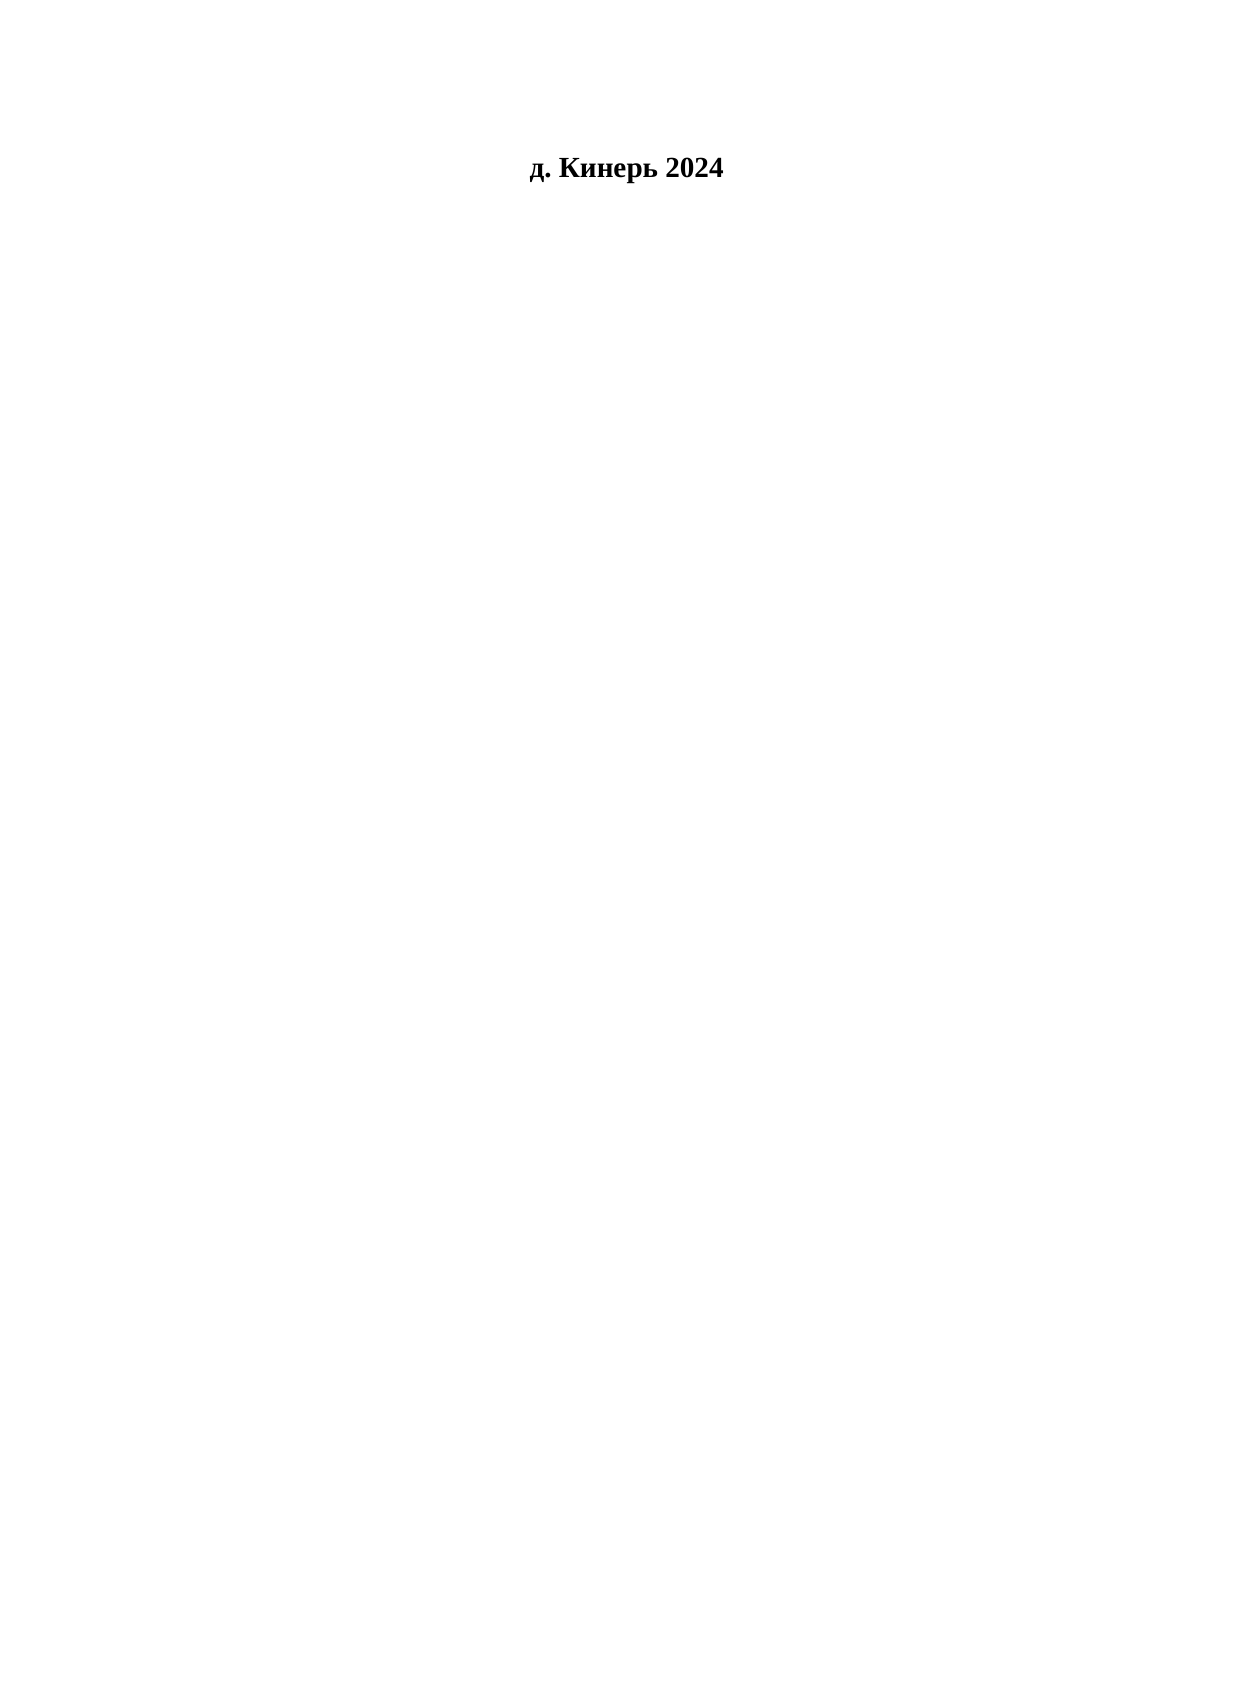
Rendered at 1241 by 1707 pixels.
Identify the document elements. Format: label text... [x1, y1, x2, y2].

text д. Кинерь 2024 [162, 150, 1090, 183]
